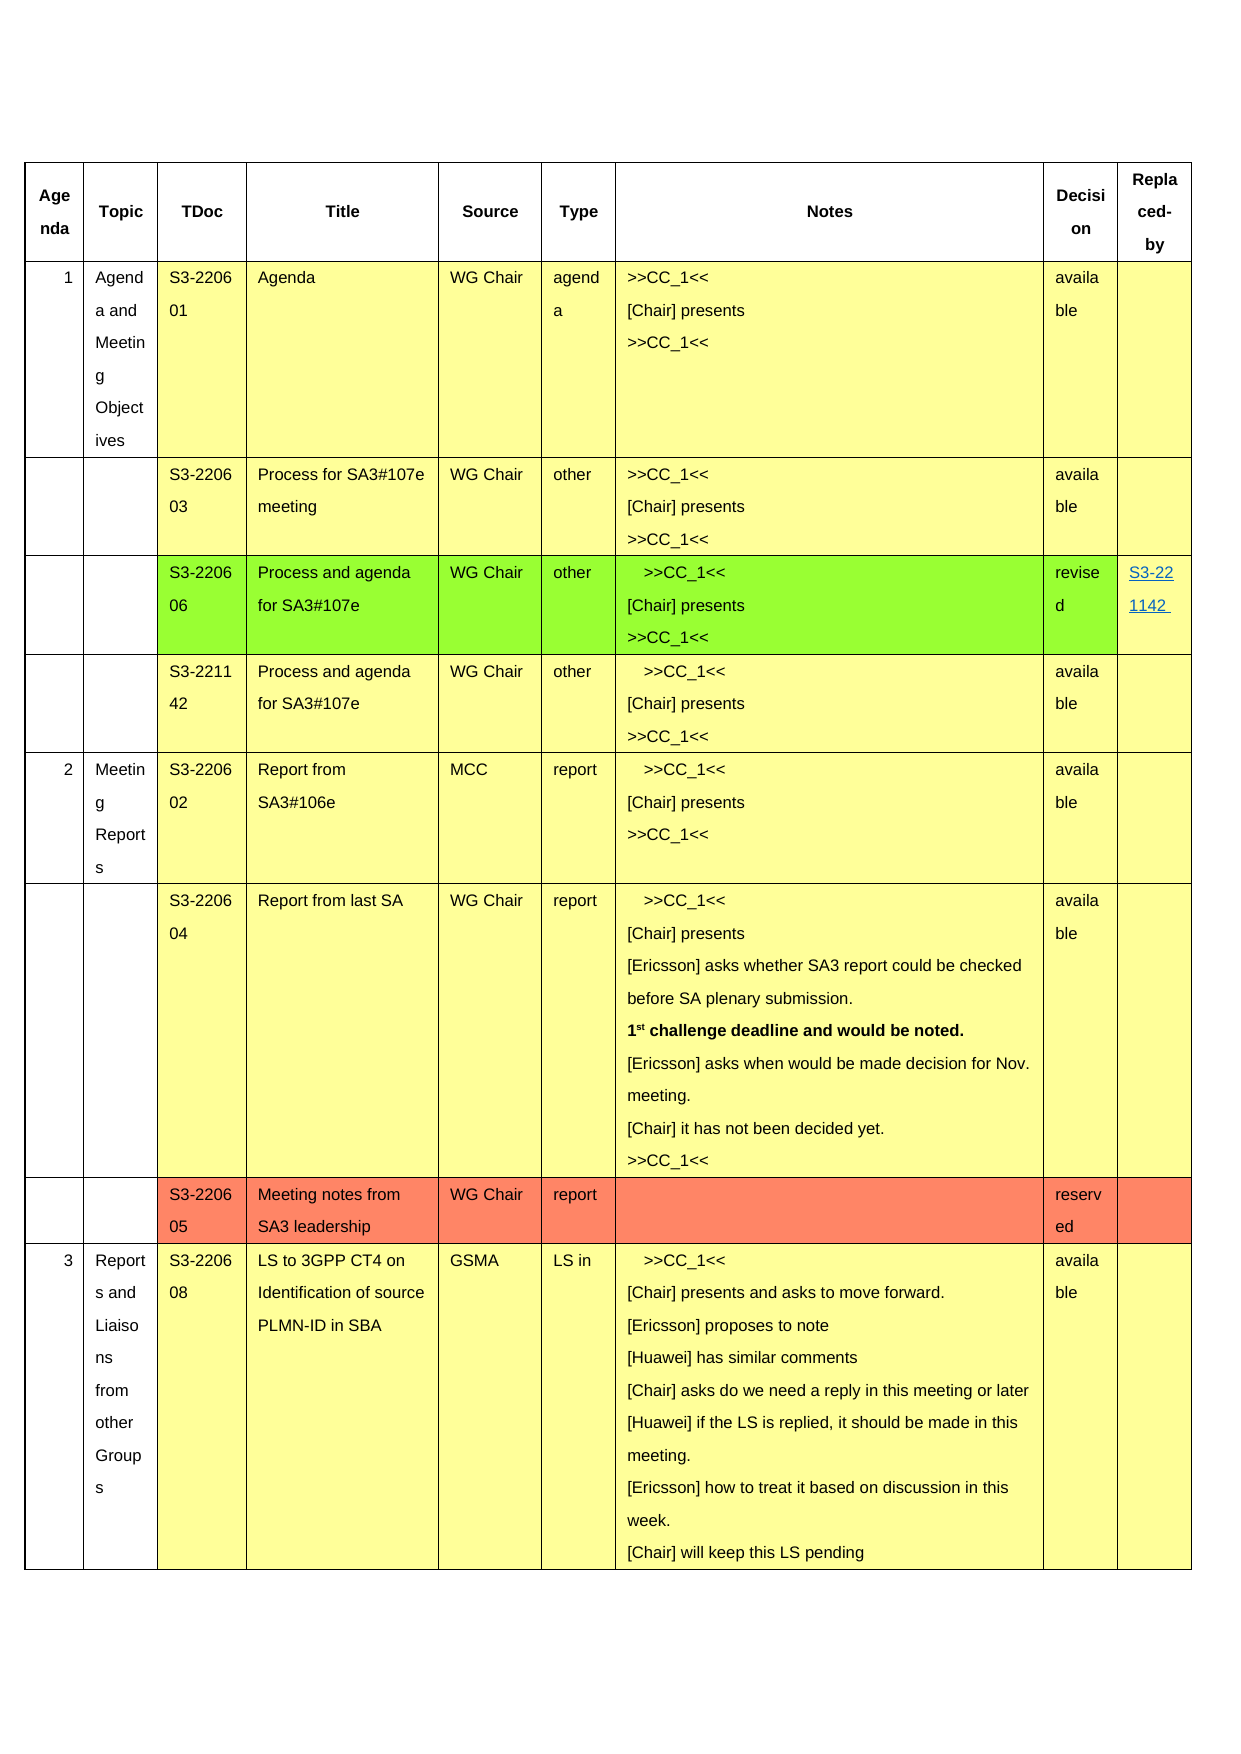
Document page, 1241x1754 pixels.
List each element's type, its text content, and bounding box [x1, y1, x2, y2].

table_cell Process for SA3#107e meeting [247, 458, 438, 555]
table_cell WG Chair [439, 1178, 541, 1243]
table_header Agenda [26, 163, 83, 261]
table_header Type [542, 163, 615, 261]
table_cell S3-220606 [158, 556, 246, 654]
table_cell S3-220603 [158, 458, 246, 555]
table_cell >>CC_1<< [Chair] presents >>CC_1<< [616, 753, 1043, 883]
table_cell S3-220604 [158, 884, 246, 1177]
table_cell WG Chair [439, 884, 541, 1177]
table_cell S3-220608 [158, 1244, 246, 1569]
table_cell report [542, 753, 615, 883]
table_header Notes [616, 163, 1043, 261]
table_header Replaced-by [1118, 163, 1191, 261]
table_cell 1 [26, 262, 83, 457]
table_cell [616, 1244, 1043, 1569]
table_cell [1118, 1178, 1191, 1243]
table_cell [1118, 1244, 1191, 1569]
table_cell other [542, 655, 615, 752]
table_cell other [542, 556, 615, 654]
table_cell [26, 655, 83, 752]
table_cell S3-220602 [158, 753, 246, 883]
table_cell [84, 884, 157, 1177]
table_cell [26, 884, 83, 1177]
table_cell [84, 1178, 157, 1243]
table_cell >>CC_1<< [Chair] presents >>CC_1<< [616, 262, 1043, 457]
table_cell available [1044, 753, 1117, 883]
table_cell [1118, 458, 1191, 555]
table_cell [84, 458, 157, 555]
table_cell [26, 458, 83, 555]
table_cell revised [1044, 556, 1117, 654]
table_cell available [1044, 884, 1117, 1177]
table_cell [1118, 655, 1191, 752]
table_cell S3-221142 [158, 655, 246, 752]
table_header TDoc [158, 163, 246, 261]
table_header Decision [1044, 163, 1117, 261]
table_cell reserved [1044, 1178, 1117, 1243]
table_cell >>CC_1<< [Chair] presents [Ericsson] asks whether SA3 report could be checked before SA plenary submission. 1st challenge deadline and would be noted. [Ericsson] asks when would be made decision for Nov. meeting. [Chair] it has not been decided yet. >>CC_1<< [616, 884, 1043, 1177]
table_cell available [1044, 655, 1117, 752]
table_cell report [542, 1178, 615, 1243]
table_cell WG Chair [439, 262, 541, 457]
table_cell Report from last SA [247, 884, 438, 1177]
table_cell [84, 556, 157, 654]
table_cell 3 [26, 1244, 83, 1569]
table_cell MCC [439, 753, 541, 883]
table_cell available [1044, 262, 1117, 457]
table_cell available [1044, 1244, 1117, 1569]
table_cell LS in [542, 1244, 615, 1569]
table_cell S3-220601 [158, 262, 246, 457]
table_cell [26, 1178, 83, 1243]
table_cell Meeting Reports [84, 753, 157, 883]
table_cell available [1044, 458, 1117, 555]
table_cell WG Chair [439, 556, 541, 654]
table_cell S3-221142 [1118, 556, 1191, 654]
table_cell Report from SA3#106e [247, 753, 438, 883]
table_cell Agenda and Meeting Objectives [84, 262, 157, 457]
table_header Title [247, 163, 438, 261]
table_cell [1118, 262, 1191, 457]
table_cell Process and agenda for SA3#107e [247, 655, 438, 752]
table_cell S3-220605 [158, 1178, 246, 1243]
table_cell Process and agenda for SA3#107e [247, 556, 438, 654]
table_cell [84, 1244, 157, 1569]
table_cell other [542, 458, 615, 555]
table_header Source [439, 163, 541, 261]
table_header Topic [84, 163, 157, 261]
table_cell >>CC_1<< [Chair] presents >>CC_1<< [616, 458, 1043, 555]
table_cell [1118, 884, 1191, 1177]
table_cell WG Chair [439, 655, 541, 752]
table_cell WG Chair [439, 458, 541, 555]
table_cell [1118, 753, 1191, 883]
table_cell [26, 556, 83, 654]
table_cell >>CC_1<< [Chair] presents >>CC_1<< [616, 556, 1043, 654]
table_cell >>CC_1<< [Chair] presents >>CC_1<< [616, 655, 1043, 752]
table_cell 2 [26, 753, 83, 883]
table_cell agenda [542, 262, 615, 457]
table_cell GSMA [439, 1244, 541, 1569]
table_cell Meeting notes from SA3 leadership [247, 1178, 438, 1243]
table_cell Agenda [247, 262, 438, 457]
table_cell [247, 1244, 438, 1569]
table_cell [616, 1178, 1043, 1243]
table_cell report [542, 884, 615, 1177]
table_cell [84, 655, 157, 752]
